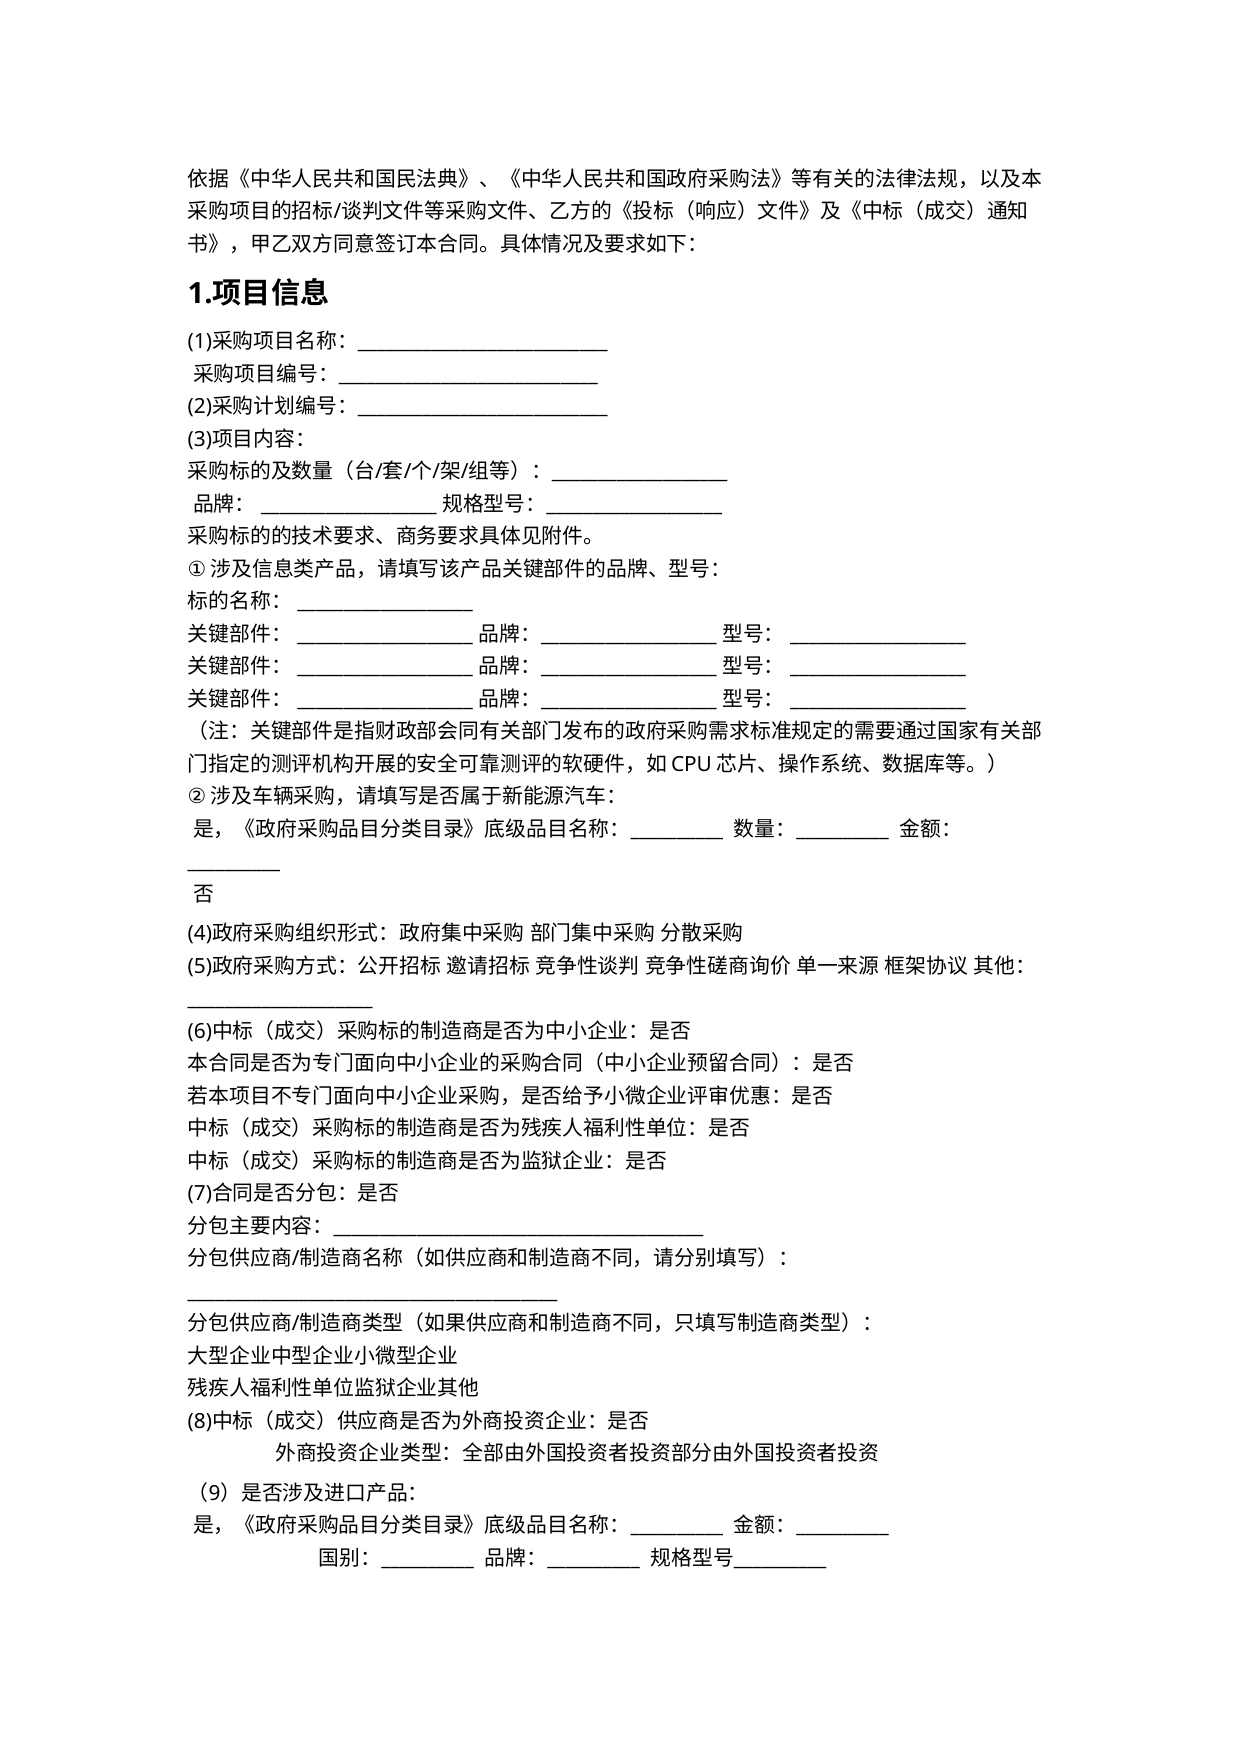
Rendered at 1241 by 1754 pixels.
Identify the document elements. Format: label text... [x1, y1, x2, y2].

text 中标（成交）采购标的制造商是否为监狱企业：是否 [187, 1144, 1053, 1177]
text 国别：__________ 品牌：__________ 规格型号__________ [187, 1541, 1053, 1574]
text 1.项目信息 [187, 259, 1053, 324]
text (7)合同是否分包：是否 [187, 1177, 1053, 1209]
text （注：关键部件是指财政部会同有关部门发布的政府采购需求标准规定的需要通过国家有关部门指定的测评机构开展的安全可靠测评的软硬件，如CPU芯片、操作系统、数据库等。） [187, 714, 1053, 779]
text 采购标的的技术要求、商务要求具体见附件。 [187, 519, 1053, 552]
text 分包主要内容：________________________________________ [187, 1209, 1053, 1242]
text 采购标的及数量（台/套/个/架/组等）：___________________ [187, 454, 1053, 487]
text 关键部件： ___________________ 品牌：___________________ 型号： ___________________ [187, 682, 1053, 714]
text 依据《中华人民共和国民法典》、《中华人民共和国政府采购法》等有关的法律法规，以及本采购项目的招标/谈判文件等采购文件、乙方的《投标（响应）文件》及《中标（成交）通知书》，甲乙双方同意签订本合同。具体情况及要求如下： [187, 162, 1053, 259]
text 是，《政府采购品目分类目录》底级品目名称：__________ 数量：__________ 金额：__________ [187, 812, 1053, 877]
text (4)政府采购组织形式：政府集中采购 部门集中采购 分散采购 [187, 917, 1053, 949]
text 分包供应商/制造商名称（如供应商和制造商不同，请分别填写）： [187, 1242, 1053, 1274]
text （9）是否涉及进口产品： [187, 1476, 1053, 1509]
text 品牌： ___________________ 规格型号：___________________ [187, 487, 1053, 519]
text 残疾人福利性单位监狱企业其他 [187, 1372, 1053, 1404]
text 外商投资企业类型：全部由外国投资者投资部分由外国投资者投资 [187, 1437, 1053, 1469]
text 若本项目不专门面向中小企业采购，是否给予小微企业评审优惠：是否 [187, 1079, 1053, 1112]
text (6)中标（成交）采购标的制造商是否为中小企业：是否 [187, 1014, 1053, 1047]
text 分包供应商/制造商类型（如果供应商和制造商不同，只填写制造商类型）： [187, 1307, 1053, 1339]
text 是，《政府采购品目分类目录》底级品目名称：__________ 金额：__________ [187, 1509, 1053, 1541]
text 采购项目编号：____________________________ [187, 357, 1053, 389]
text ①涉及信息类产品，请填写该产品关键部件的品牌、型号： [187, 552, 1053, 584]
text (2)采购计划编号：___________________________ [187, 389, 1053, 422]
text ________________________________________ [187, 1274, 1053, 1307]
text 关键部件： ___________________ 品牌：___________________ 型号： ___________________ [187, 649, 1053, 682]
text 标的名称： ___________________ [187, 584, 1053, 617]
text 本合同是否为专门面向中小企业的采购合同（中小企业预留合同）：是否 [187, 1047, 1053, 1079]
text (3)项目内容： [187, 422, 1053, 454]
text (5)政府采购方式：公开招标 邀请招标 竞争性谈判 竞争性磋商询价 单一来源 框架协议 其他：____________________ [187, 949, 1053, 1014]
text (1)采购项目名称：___________________________ [187, 324, 1053, 357]
text 关键部件： ___________________ 品牌：___________________ 型号： ___________________ [187, 617, 1053, 649]
text 大型企业中型企业小微型企业 [187, 1339, 1053, 1372]
text 否 [187, 877, 1053, 909]
text (8)中标（成交）供应商是否为外商投资企业：是否 [187, 1404, 1053, 1437]
text 中标（成交）采购标的制造商是否为残疾人福利性单位：是否 [187, 1112, 1053, 1144]
text ②涉及车辆采购，请填写是否属于新能源汽车： [187, 779, 1053, 812]
